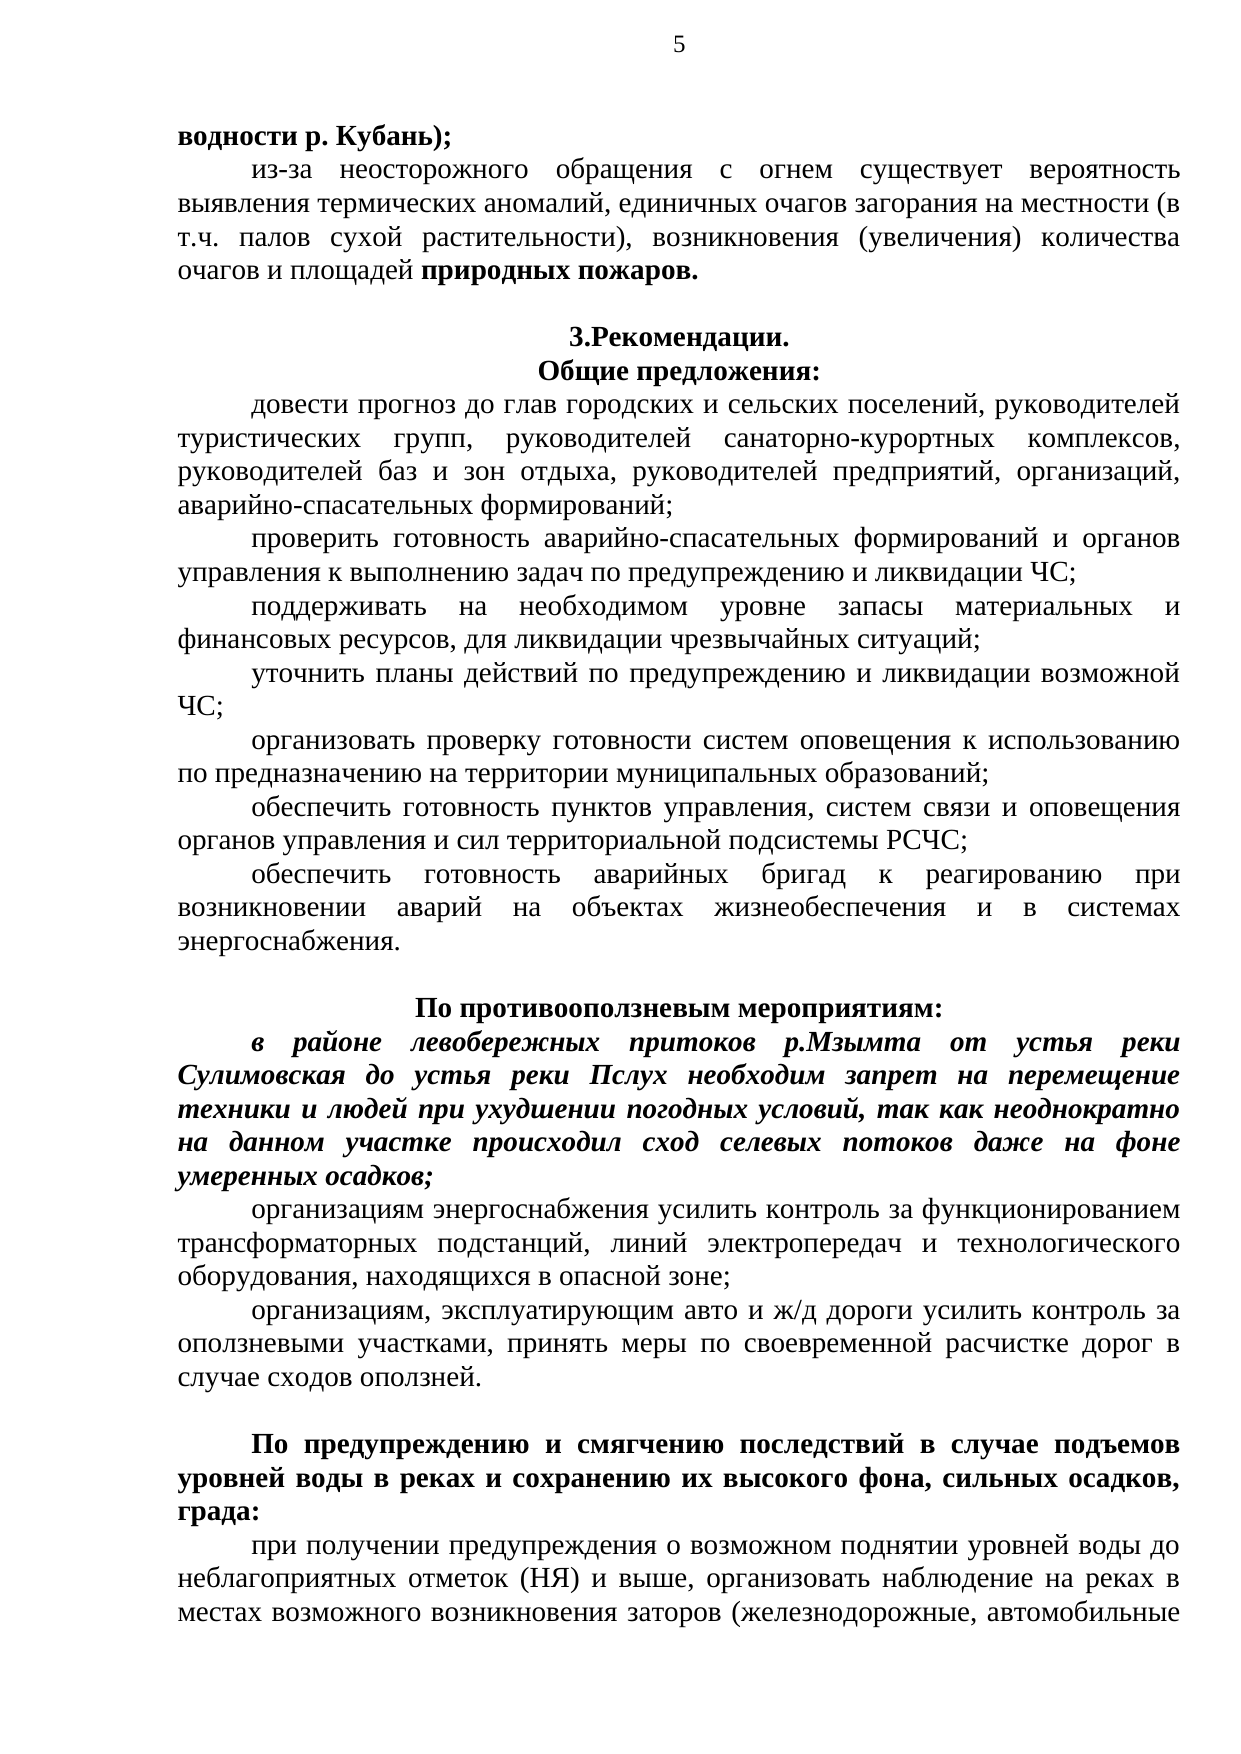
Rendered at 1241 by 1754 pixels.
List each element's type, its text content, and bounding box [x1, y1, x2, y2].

text обеспечить готовность пунктов управления, систем связи и оповещения органов управления и сил территориальной подсистемы РСЧС; [177, 789, 1181, 856]
text проверить готовность аварийно-спасательных формирований и органов управления к выполнению задач по предупреждению и ликвидации ЧС; [177, 521, 1181, 588]
text По предупреждению и смягчению последствий в случае подъемов уровней воды в реках и сохранению их высокого фона, сильных осадков, града: [177, 1426, 1181, 1527]
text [177, 118, 1181, 152]
text организациям энергоснабжения усилить контроль за функционированием трансформаторных подстанций, линий электропередач и технологического оборудования, находящихся в опасной зоне; [177, 1191, 1181, 1292]
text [177, 1527, 1181, 1627]
text 3.Рекомендации. [177, 319, 1181, 353]
text Общие предложения: [177, 353, 1181, 386]
text в районе левобережных притоков р.Мзымта от устья реки Сулимовская до устья реки Пслух необходим запрет на перемещение техники и людей при ухудшении погодных условий, так как неоднократно на данном участке происходил сход селевых потоков даже на фоне умеренных осадков; [177, 1024, 1181, 1191]
text организовать проверку готовности систем оповещения к использованию по предназначению на территории муниципальных образований; [177, 722, 1181, 789]
text обеспечить готовность аварийных бригад к реагированию при возникновении аварий на объектах жизнеобеспечения и в системах энергоснабжения. [177, 856, 1181, 957]
text уточнить планы действий по предупреждению и ликвидации возможной ЧС; [177, 655, 1181, 722]
text довести прогноз до глав городских и сельских поселений, руководителей туристических групп, руководителей санаторно-курортных комплексов, руководителей баз и зон отдыха, руководителей предприятий, организаций, аварийно-спасательных формирований; [177, 386, 1181, 521]
text По противооползневым мероприятиям: [177, 990, 1181, 1024]
text поддерживать на необходимом уровне запасы материальных и финансовых ресурсов, для ликвидации чрезвычайных ситуаций; [177, 588, 1181, 655]
text организациям, эксплуатирующим авто и ж/д дороги усилить контроль за оползневыми участками, принять меры по своевременной расчистке дорог в случае сходов оползней. [177, 1292, 1181, 1393]
text из-за неосторожного обращения с огнем существует вероятность выявления термических аномалий, единичных очагов загорания на местности (в т.ч. палов сухой растительности), возникновения (увеличения) количества очагов и площадей природных пожаров. [177, 152, 1181, 286]
